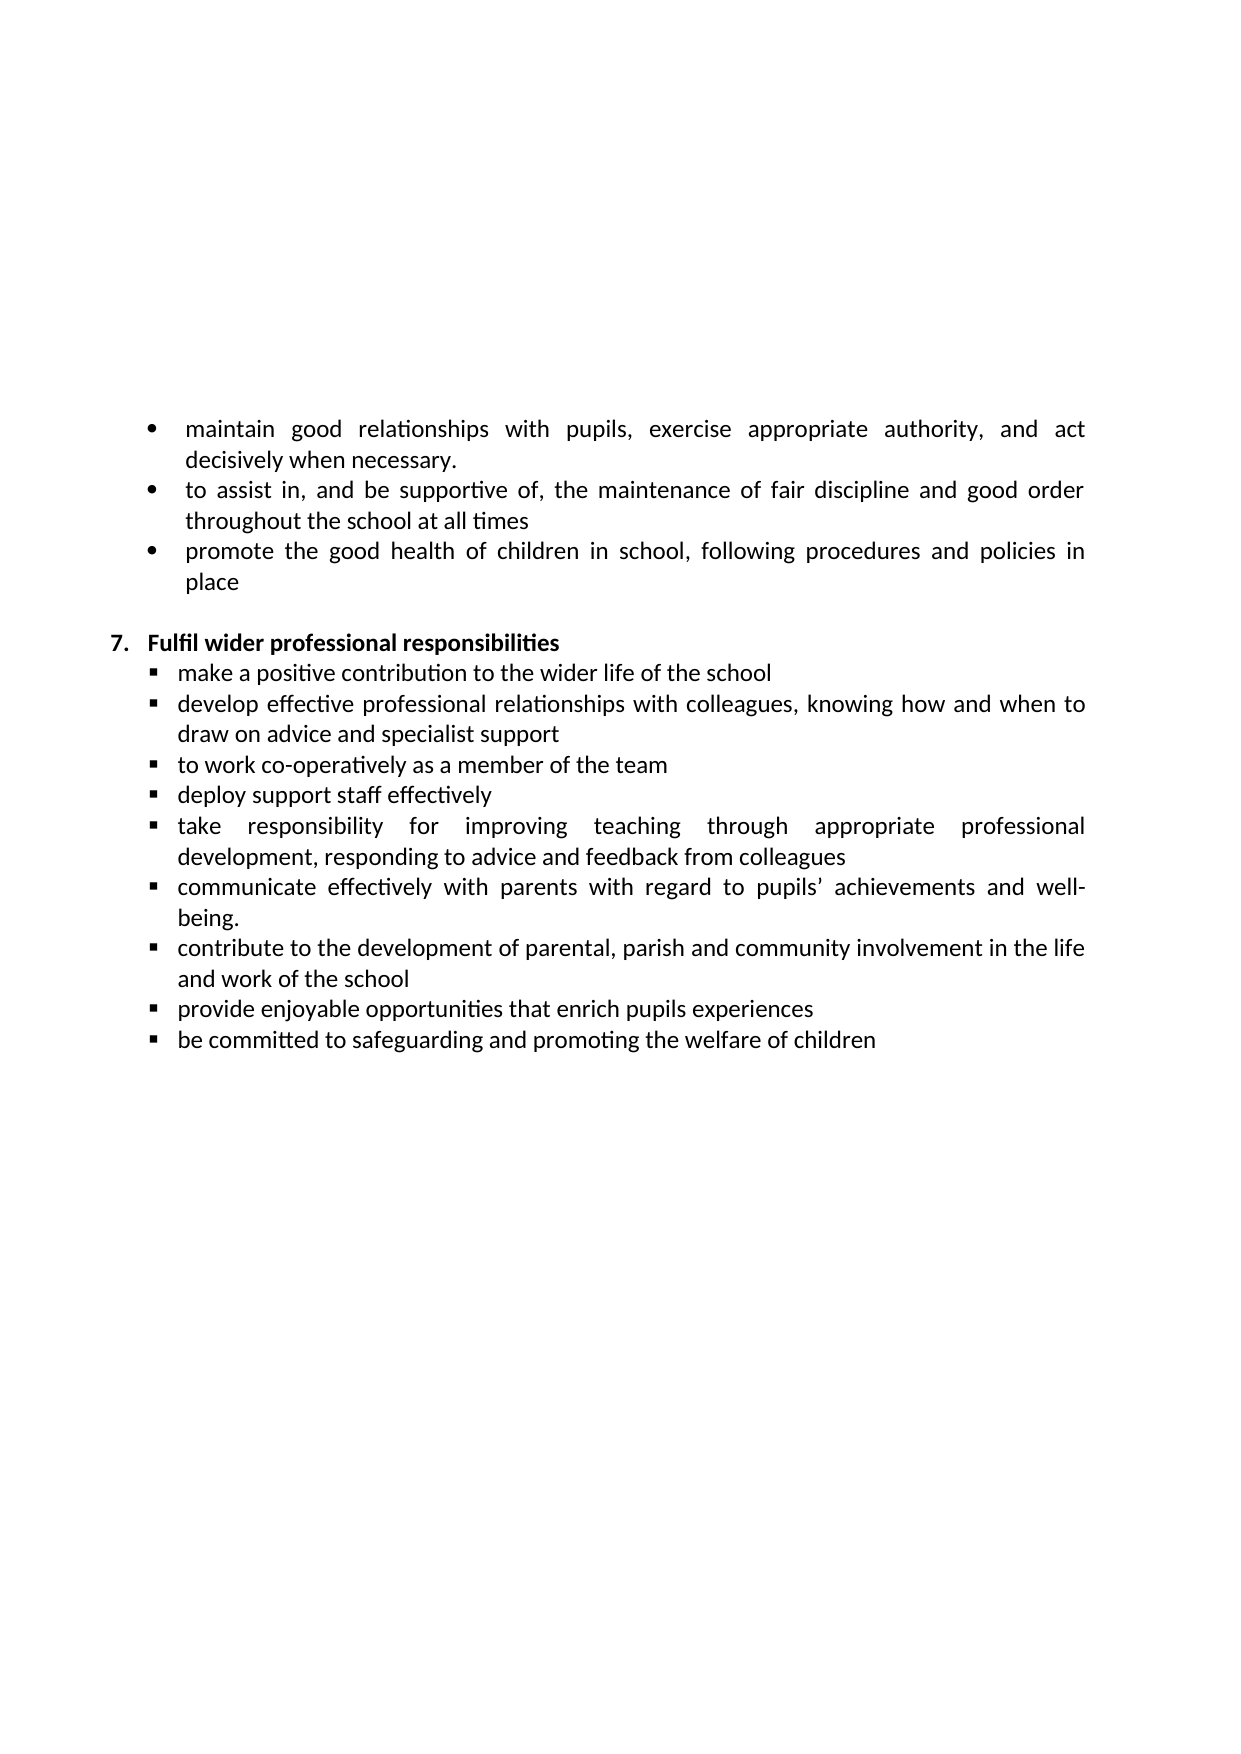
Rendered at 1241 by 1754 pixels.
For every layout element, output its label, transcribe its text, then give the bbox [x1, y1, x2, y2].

list contribute to the development of parental, parish and community involvement in the life and work of the school [148, 932, 1087, 993]
list promote the good health of children in school, following procedures and policies in place [148, 536, 1087, 597]
list provide enjoyable opportunities that enrich pupils experiences [148, 993, 1087, 1024]
list deploy support staff effectively [148, 780, 1087, 810]
list take responsibility for improving teaching through appropriate professional development, responding to advice and feedback from colleagues [148, 810, 1087, 871]
list make a positive contribution to the wider life of the school [148, 658, 1087, 688]
list to work co-operatively as a member of the team [148, 749, 1087, 780]
list develop effective professional relationships with colleagues, knowing how and when to draw on advice and specialist support [148, 688, 1087, 749]
list be committed to safeguarding and promoting the welfare of children [148, 1024, 1087, 1054]
list to assist in, and be supportive of, the maintenance of fair discipline and good order throughout the school at all times [148, 474, 1087, 536]
list communicate effectively with parents with regard to pupils’ achievements and well-being. [148, 871, 1087, 932]
list Fulfil wider professional responsibilities [110, 627, 1122, 658]
list maintain good relationships with pupils, exercise appropriate authority, and act decisively when necessary. [148, 413, 1087, 474]
